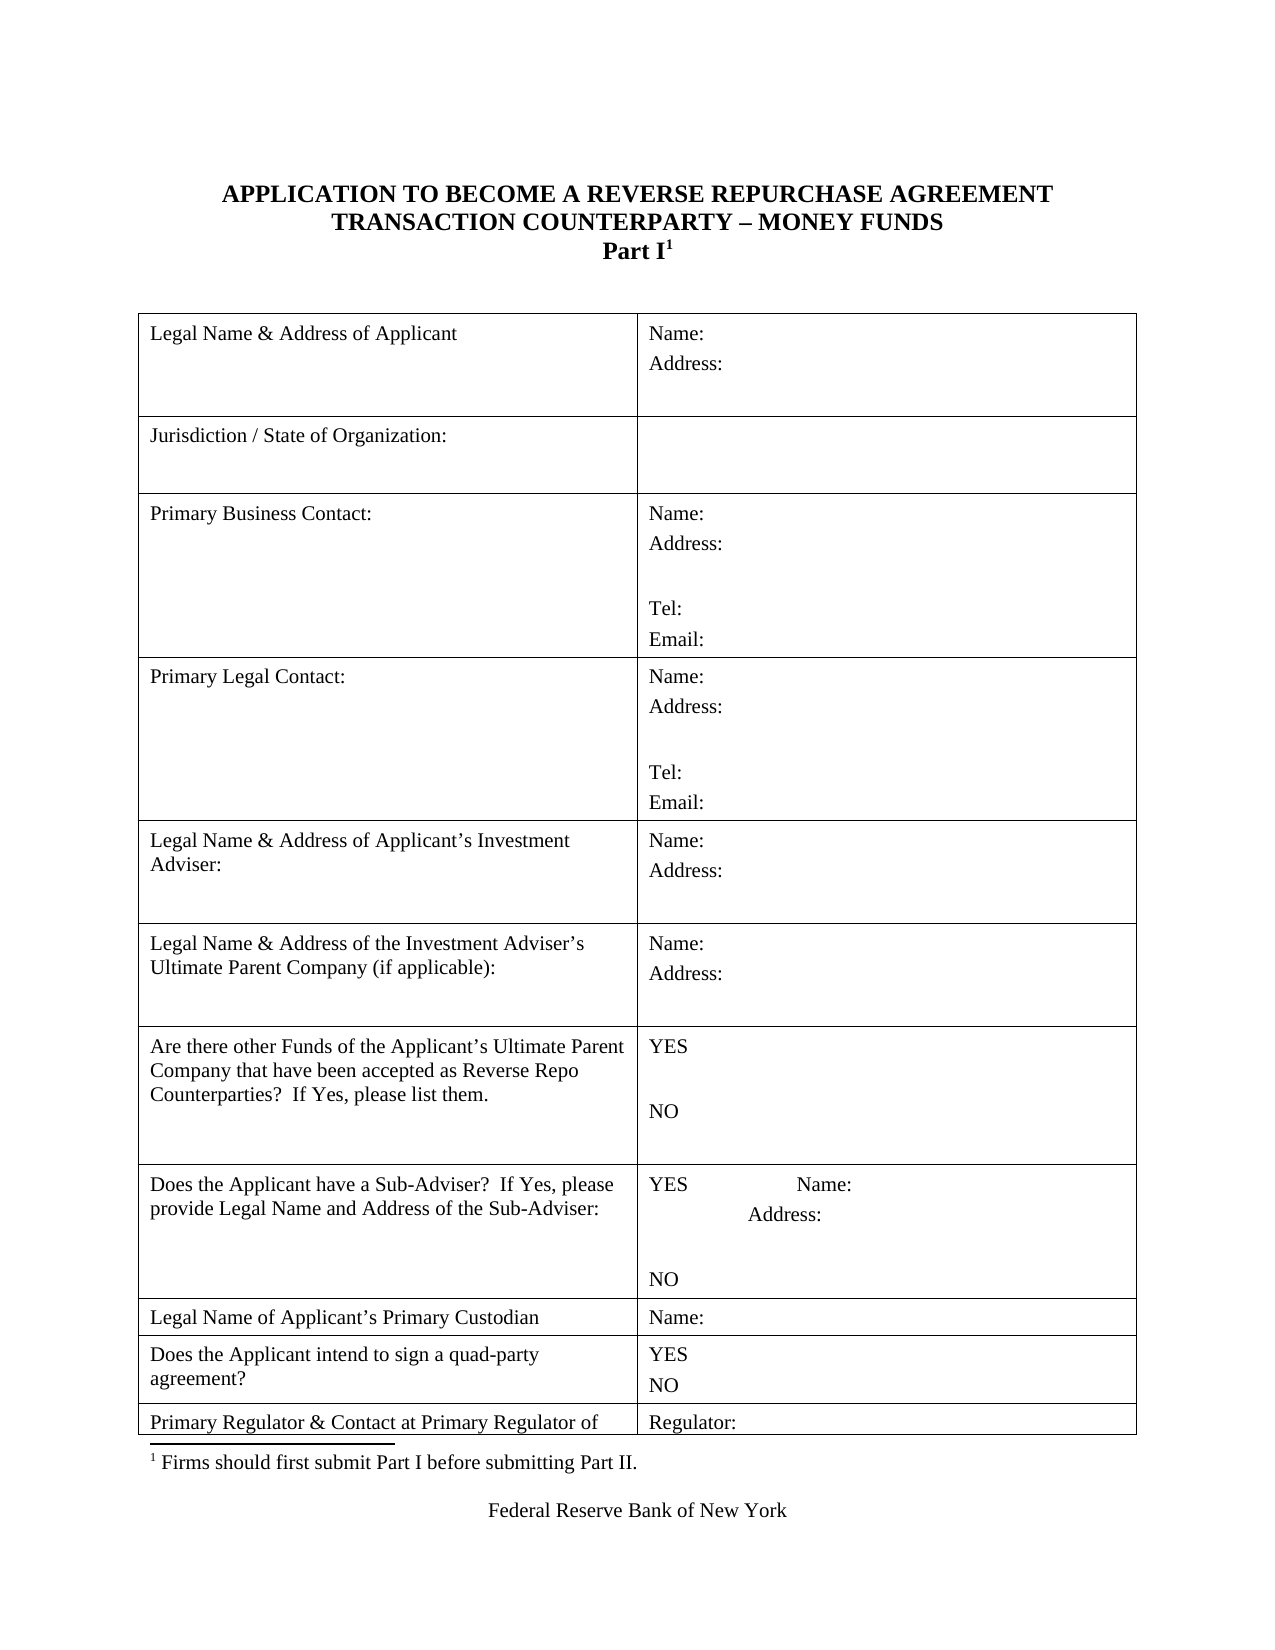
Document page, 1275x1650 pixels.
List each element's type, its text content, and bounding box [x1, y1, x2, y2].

table_cell Name: Address: [638, 821, 1136, 923]
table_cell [638, 1404, 1136, 1434]
table_header Legal Name & Address of Applicant [139, 314, 637, 416]
table_cell Legal Name & Address of Applicant’s Investment Adviser: [139, 821, 637, 923]
table_cell Name: Address: Tel: Email: [638, 658, 1136, 820]
table_cell Primary Legal Contact: [139, 658, 637, 820]
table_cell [139, 1404, 637, 1434]
table_cell [638, 417, 1136, 493]
text APPLICATION TO BECOME A REVERSE REPURCHASE AGREEMENT TRANSACTION COUNTERPARTY – MONEY FUNDS [150, 179, 1125, 236]
table_cell Primary Business Contact: [139, 494, 637, 657]
table_cell Does the Applicant have a Sub-Adviser? If Yes, please provide Legal Name and Address of the Sub-Adviser: [139, 1165, 637, 1297]
table_cell Legal Name of Applicant’s Primary Custodian [139, 1299, 637, 1335]
table_cell Jurisdiction / State of Organization: [139, 417, 637, 493]
table_cell Legal Name & Address of the Investment Adviser’s Ultimate Parent Company (if applicable): [139, 924, 637, 1026]
text Part I [150, 236, 1125, 265]
table_cell Are there other Funds of the Applicant’s Ultimate Parent Company that have been accepted as Reverse Repo Counterparties? If Yes, please list them. [139, 1027, 637, 1164]
table_cell YES NO [638, 1027, 1136, 1164]
table_cell YES Name: Address: NO [638, 1165, 1136, 1297]
table_cell Name: Address: [638, 924, 1136, 1026]
table_header Name: Address: [638, 314, 1136, 416]
table_cell Name: [638, 1299, 1136, 1335]
table_cell Does the Applicant intend to sign a quad-party agreement? [139, 1336, 637, 1403]
table_cell YES NO [638, 1336, 1136, 1403]
table_cell Name: Address: Tel: Email: [638, 494, 1136, 657]
